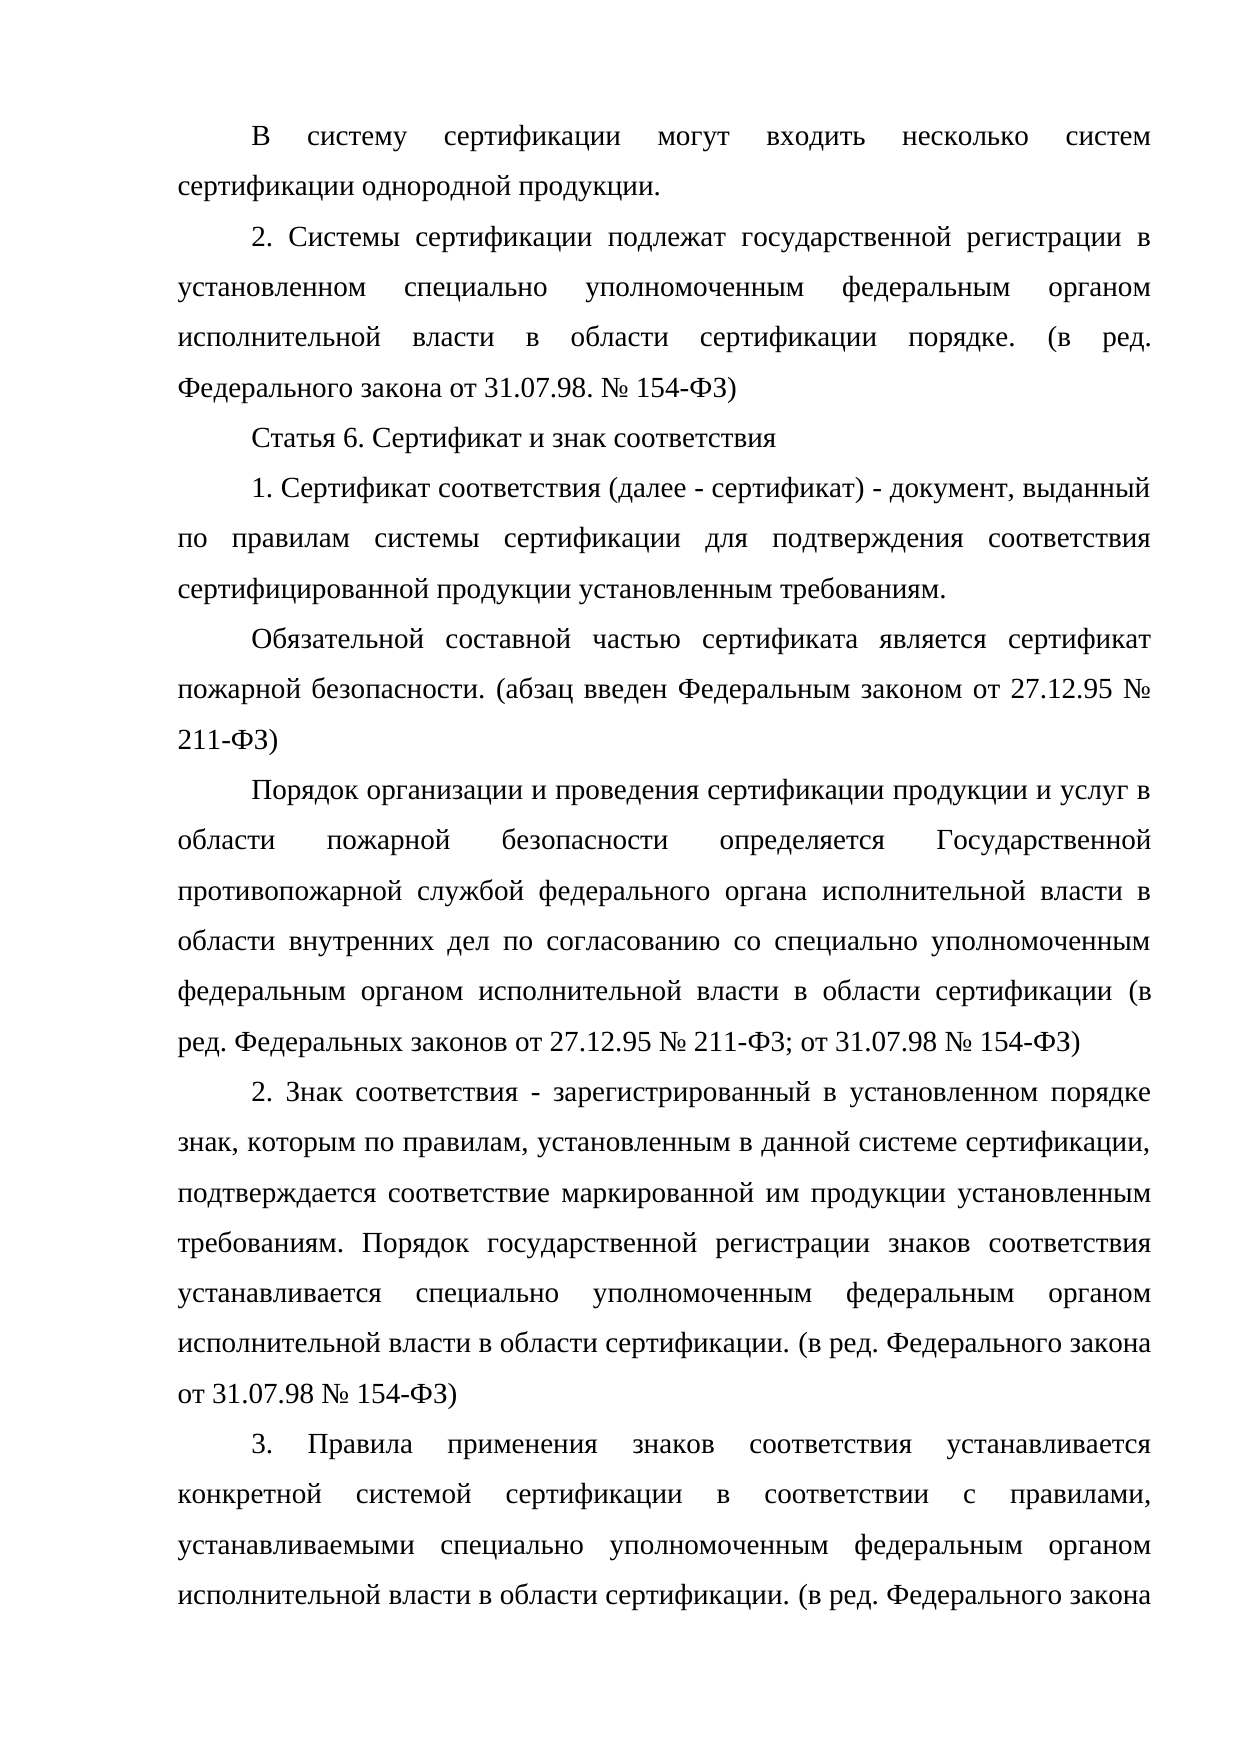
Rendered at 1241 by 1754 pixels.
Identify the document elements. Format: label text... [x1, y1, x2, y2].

text 1. Сертификат соответствия (далее - сертификат) - документ, выданный по правилам системы сертификации для подтверждения соответствия сертифицированной продукции установленным требованиям. [177, 470, 1152, 604]
text 2. Системы сертификации подлежат государственной регистрации в установленном специально уполномоченным федеральным органом исполнительной власти в области сертификации порядке. (в ред. Федерального закона от 31.07.98. № 154-ФЗ) [177, 219, 1152, 403]
text Обязательной составной частью сертификата является сертификат пожарной безопасности. (абзац введен Федеральным законом от 27.12.95 № 211-ФЗ) [177, 621, 1152, 755]
text Статья 6. Сертификат и знак соответствия [177, 420, 1152, 453]
text В систему сертификации могут входить несколько систем сертификации однородной продукции. [177, 118, 1152, 202]
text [177, 1426, 1152, 1611]
text 2. Знак соответствия - зарегистрированный в установленном порядке знак, которым по правилам, установленным в данной системе сертификации, подтверждается соответствие маркированной им продукции установленным требованиям. Порядок государственной регистрации знаков соответствия устанавливается специально уполномоченным федеральным органом исполнительной власти в области сертификации. (в ред. Федерального закона от 31.07.98 № 154-ФЗ) [177, 1074, 1152, 1409]
text Порядок организации и проведения сертификации продукции и услуг в области пожарной безопасности определяется Государственной противопожарной службой федерального органа исполнительной власти в области внутренних дел по согласованию со специально уполномоченным федеральным органом исполнительной власти в области сертификации (в ред. Федеральных законов от 27.12.95 № 211-Ф3; от 31.07.98 № 154-ФЗ) [177, 772, 1152, 1057]
